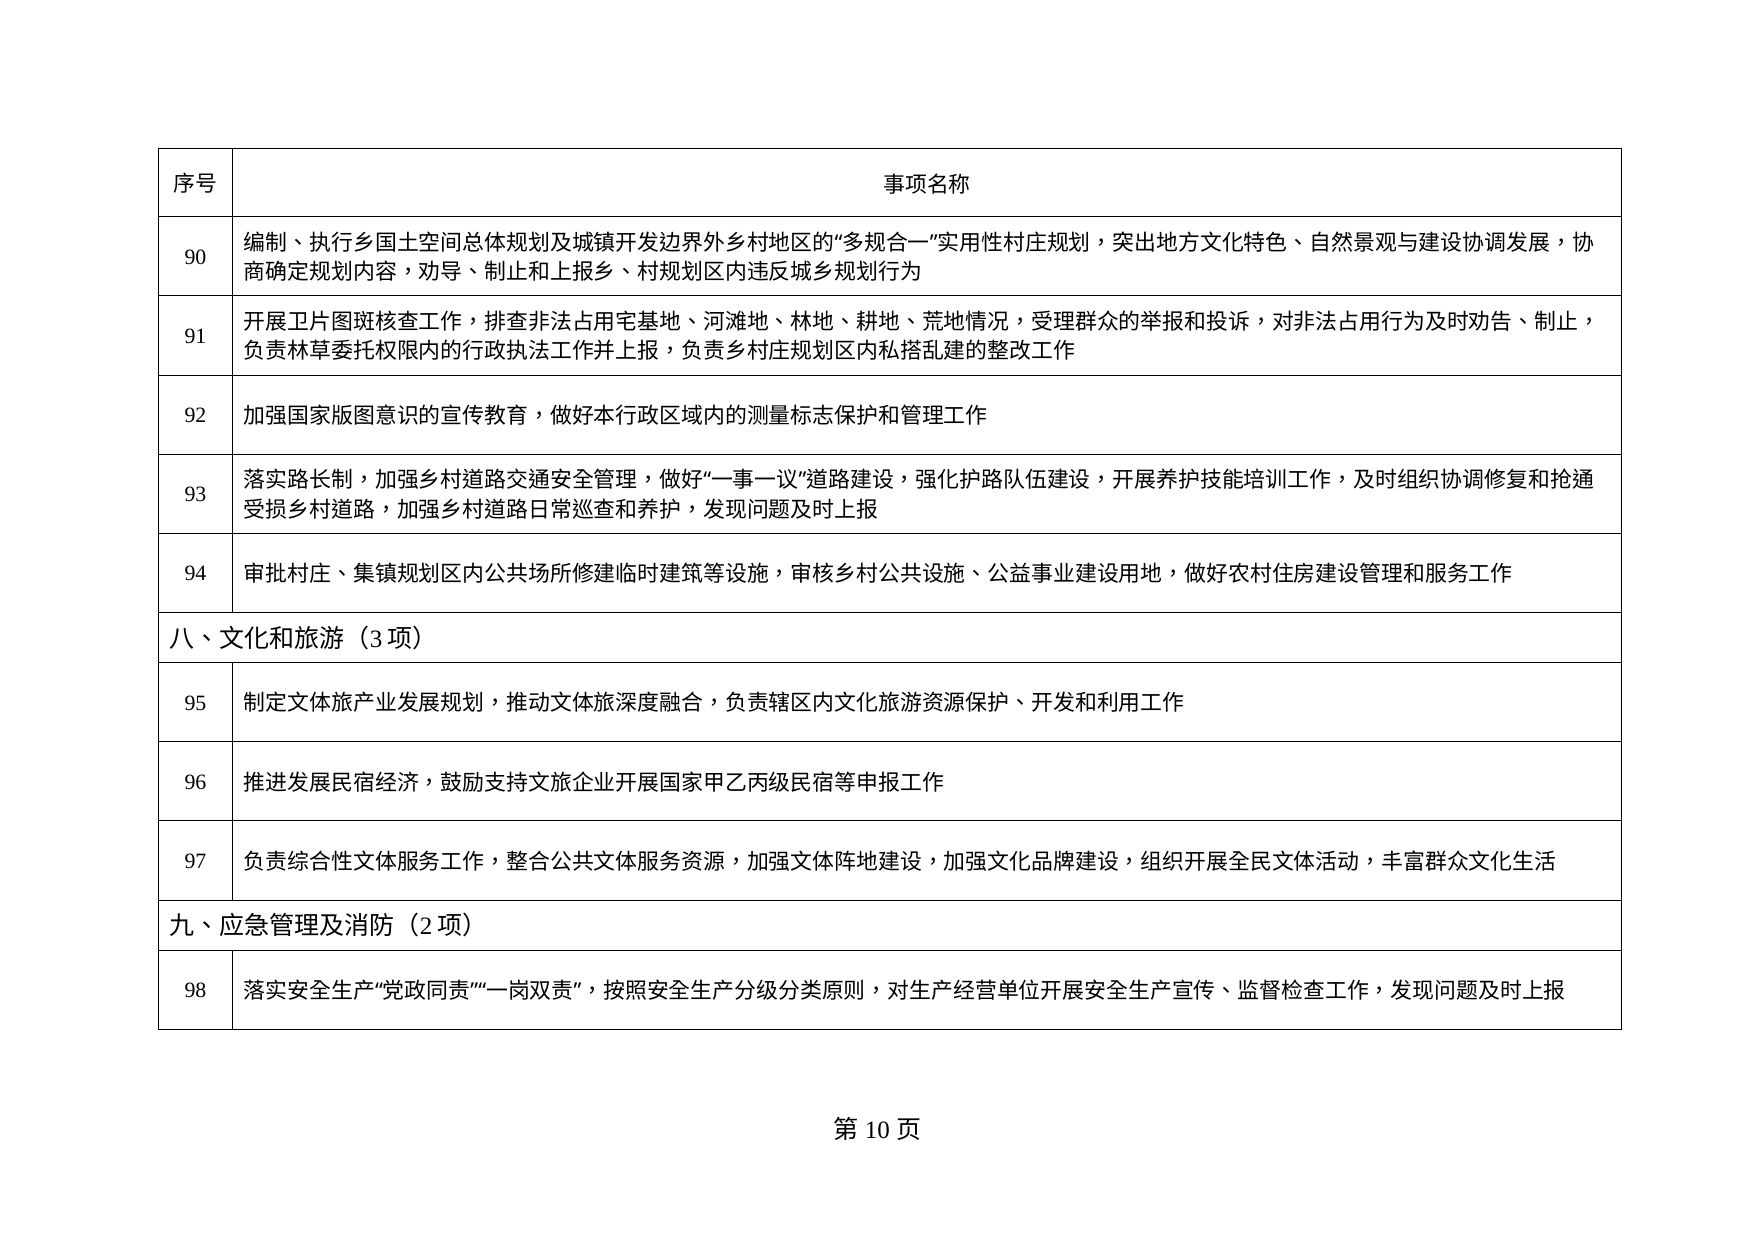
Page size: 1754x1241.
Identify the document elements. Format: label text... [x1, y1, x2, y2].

table_cell 加强国家版图意识的宣传教育，做好本行政区域内的测量标志保护和管理工作 [233, 376, 1621, 454]
table_cell 编制、执行乡国土空间总体规划及城镇开发边界外乡村地区的“多规合一”实用性村庄规划，突出地方文化特色、自然景观与建设协调发展，协商确定规划内容，劝导、制止和上报乡、村规划区内违反城乡规划行为 [233, 217, 1621, 295]
table_cell 90 [159, 217, 232, 295]
table_cell 推进发展民宿经济，鼓励支持文旅企业开展国家甲乙丙级民宿等申报工作 [233, 742, 1621, 820]
table_cell 91 [159, 296, 232, 374]
table_cell 98 [159, 951, 232, 1029]
table_cell 96 [159, 742, 232, 820]
table_cell 负责综合性文体服务工作，整合公共文体服务资源，加强文体阵地建设，加强文化品牌建设，组织开展全民文体活动，丰富群众文化生活 [233, 821, 1621, 899]
table_cell 开展卫片图斑核查工作，排查非法占用宅基地、河滩地、林地、耕地、荒地情况，受理群众的举报和投诉，对非法占用行为及时劝告、制止，负责林草委托权限内的行政执法工作并上报，负责乡村庄规划区内私搭乱建的整改工作 [233, 296, 1621, 374]
table_cell 92 [159, 376, 232, 454]
table_cell 97 [159, 821, 232, 899]
table_cell 落实路长制，加强乡村道路交通安全管理，做好“一事一议”道路建设，强化护路队伍建设，开展养护技能培训工作，及时组织协调修复和抢通受损乡村道路，加强乡村道路日常巡查和养护，发现问题及时上报 [233, 455, 1621, 533]
table_header 序号 [159, 149, 232, 216]
table_cell 八、文化和旅游（3项） [159, 613, 1621, 662]
table_cell 94 [159, 534, 232, 612]
table_header 事项名称 [233, 149, 1621, 216]
table_cell 审批村庄、集镇规划区内公共场所修建临时建筑等设施，审核乡村公共设施、公益事业建设用地，做好农村住房建设管理和服务工作 [233, 534, 1621, 612]
table_cell 93 [159, 455, 232, 533]
table_cell 95 [159, 663, 232, 741]
table_cell 制定文体旅产业发展规划，推动文体旅深度融合，负责辖区内文化旅游资源保护、开发和利用工作 [233, 663, 1621, 741]
table_cell 落实安全生产“党政同责”“一岗双责”，按照安全生产分级分类原则，对生产经营单位开展安全生产宣传、监督检查工作，发现问题及时上报 [233, 951, 1621, 1029]
table_cell 九、应急管理及消防（2项） [159, 901, 1621, 949]
